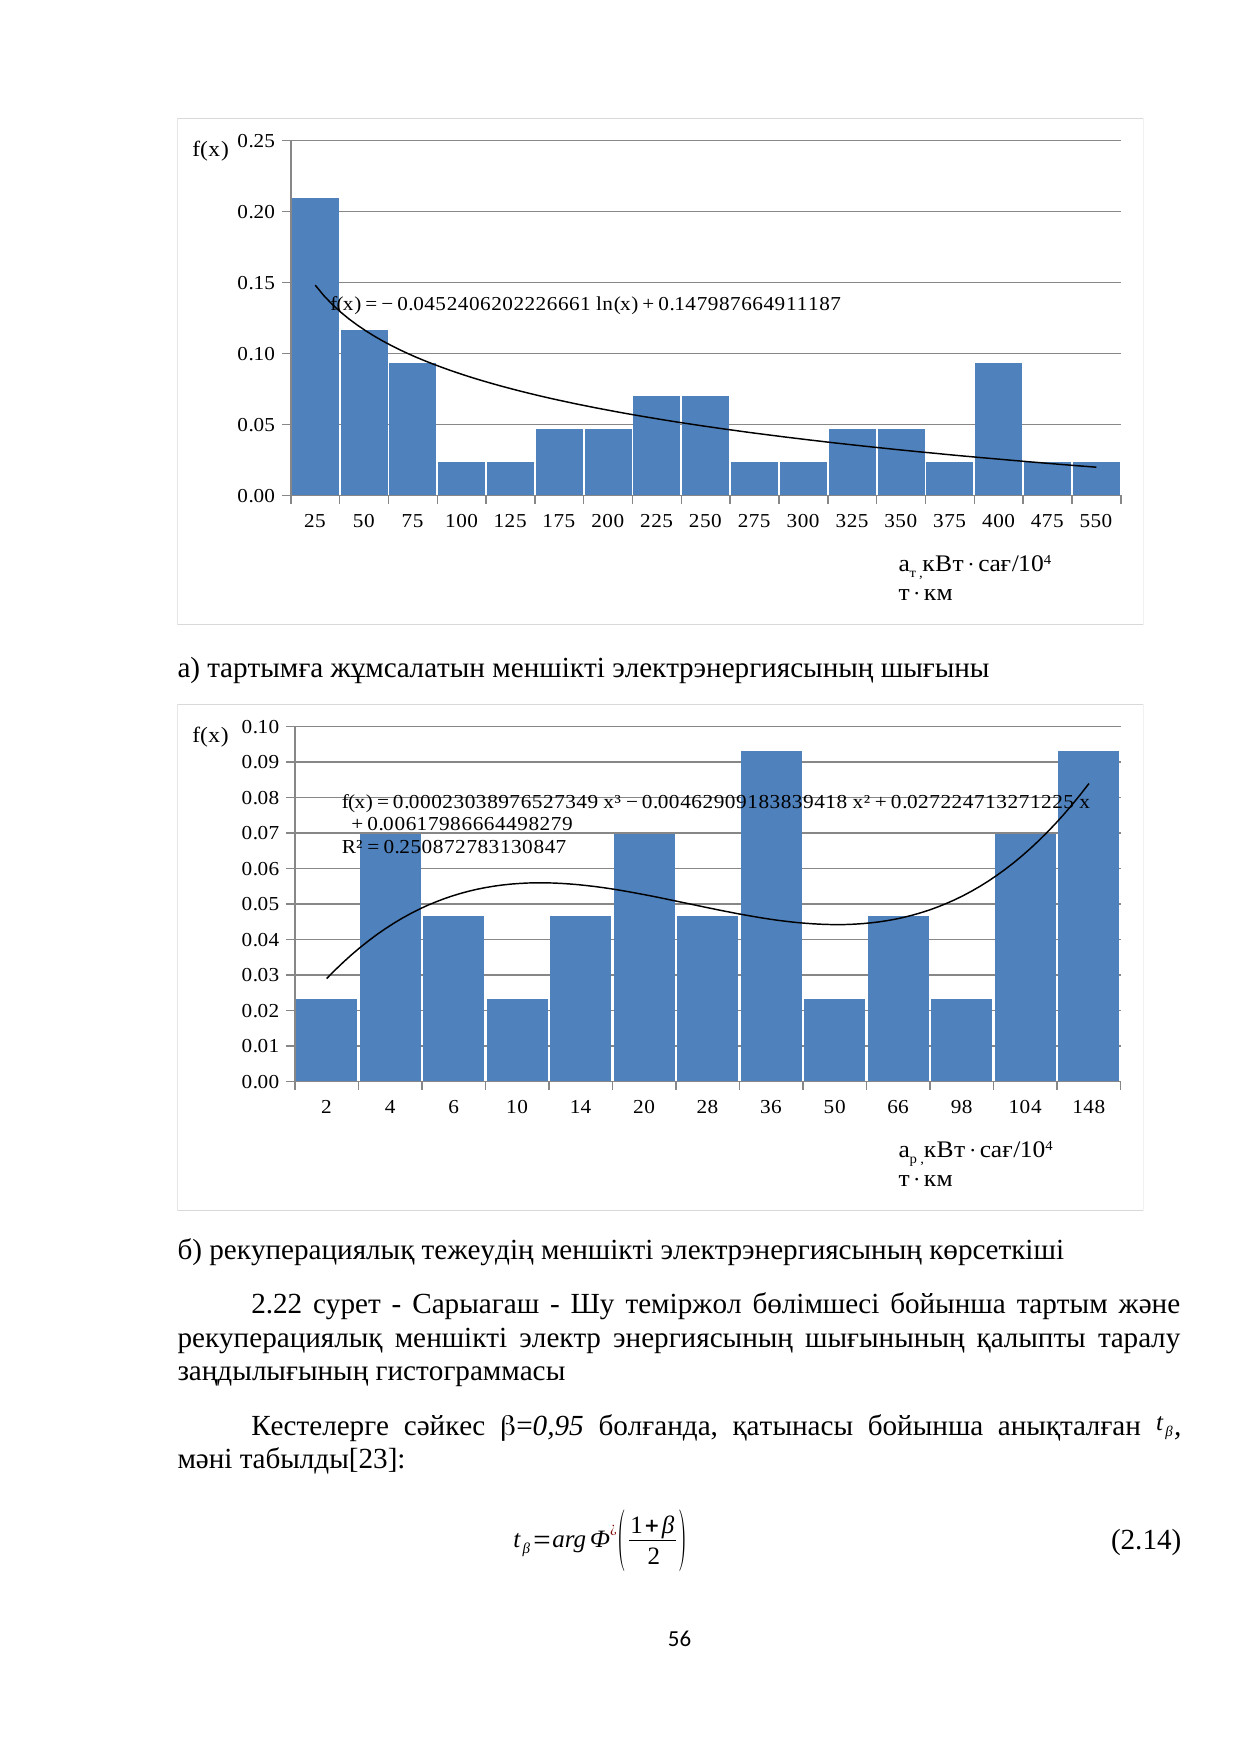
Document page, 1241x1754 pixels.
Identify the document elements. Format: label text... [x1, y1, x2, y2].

text б) рекуперациялық тежеудің меншікті электрэнергиясының көрсеткіші [177, 1232, 1181, 1265]
text а) тартымға жұмсалатын меншікті электрэнергиясының шығыны [177, 650, 1181, 683]
text Кестелерге сәйкес =0,95 болғанда, қатынасы бойынша анықталған , мәні табылды[23]: [177, 1408, 1181, 1475]
text (2.14) [177, 1508, 1181, 1573]
text 2.22 сурет - Сарыагаш - Шу теміржол бөлімшесі бойынша тартым және рекуперациялық меншікті электр энергиясының шығынының қалыпты таралу заңдылығының гистограммасы [177, 1286, 1181, 1387]
